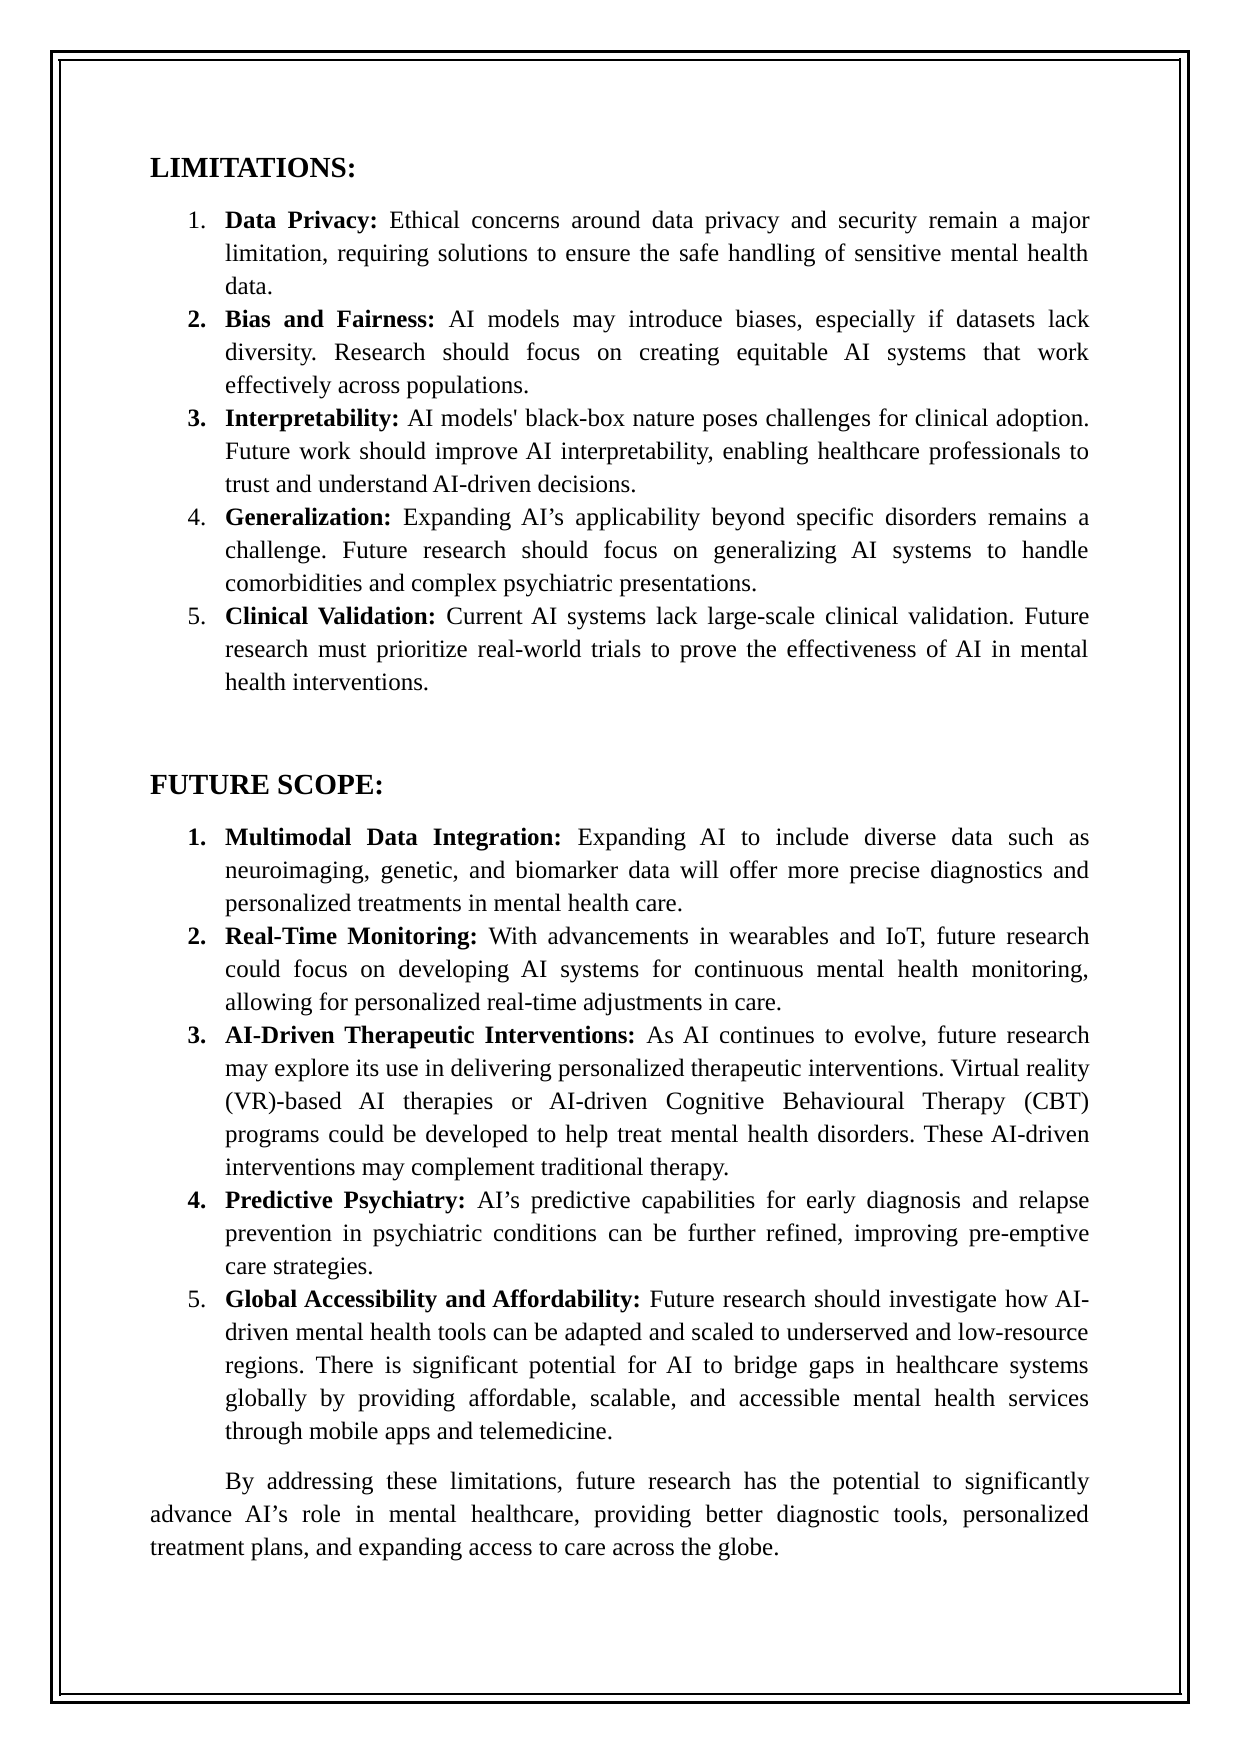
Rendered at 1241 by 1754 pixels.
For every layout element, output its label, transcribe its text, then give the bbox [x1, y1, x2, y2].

text By addressing these limitations, future research has the potential to significantly advance AI’s role in mental healthcare, providing better diagnostic tools, personalized treatment plans, and expanding access to care across the globe. [150, 1466, 1090, 1561]
list AI-Driven Therapeutic Interventions: As AI continues to evolve, future research may explore its use in delivering personalized therapeutic interventions. Virtual reality (VR)-based AI therapies or AI-driven Cognitive Behavioural Therapy (CBT) programs could be developed to help treat mental health disorders. These AI-driven interventions may complement traditional therapy. [187, 1020, 1090, 1181]
list Data Privacy: Ethical concerns around data privacy and security remain a major limitation, requiring solutions to ensure the safe handling of sensitive mental health data. [187, 205, 1090, 300]
list Clinical Validation: Current AI systems lack large-scale clinical validation. Future research must prioritize real-world trials to prove the effectiveness of AI in mental health interventions. [187, 601, 1090, 696]
list Global Accessibility and Affordability: Future research should investigate how AI-driven mental health tools can be adapted and scaled to underserved and low-resource regions. There is significant potential for AI to bridge gaps in healthcare systems globally by providing affordable, scalable, and accessible mental health services through mobile apps and telemedicine. [187, 1284, 1090, 1445]
list Bias and Fairness: AI models may introduce biases, especially if datasets lack diversity. Research should focus on creating equitable AI systems that work effectively across populations. [187, 304, 1090, 399]
list Generalization: Expanding AI’s applicability beyond specific disorders remains a challenge. Future research should focus on generalizing AI systems to handle comorbidities and complex psychiatric presentations. [187, 502, 1090, 597]
list Real-Time Monitoring: With advancements in wearables and IoT, future research could focus on developing AI systems for continuous mental health monitoring, allowing for personalized real-time adjustments in care. [187, 921, 1090, 1016]
list Predictive Psychiatry: AI’s predictive capabilities for early diagnosis and relapse prevention in psychiatric conditions can be further refined, improving pre-emptive care strategies. [187, 1185, 1090, 1280]
list Multimodal Data Integration: Expanding AI to include diverse data such as neuroimaging, genetic, and biomarker data will offer more precise diagnostics and personalized treatments in mental health care. [187, 822, 1090, 917]
text LIMITATIONS: [150, 150, 1090, 183]
text FUTURE SCOPE: [150, 767, 1090, 800]
list Interpretability: AI models' black-box nature poses challenges for clinical adoption. Future work should improve AI interpretability, enabling healthcare professionals to trust and understand AI-driven decisions. [187, 403, 1090, 498]
